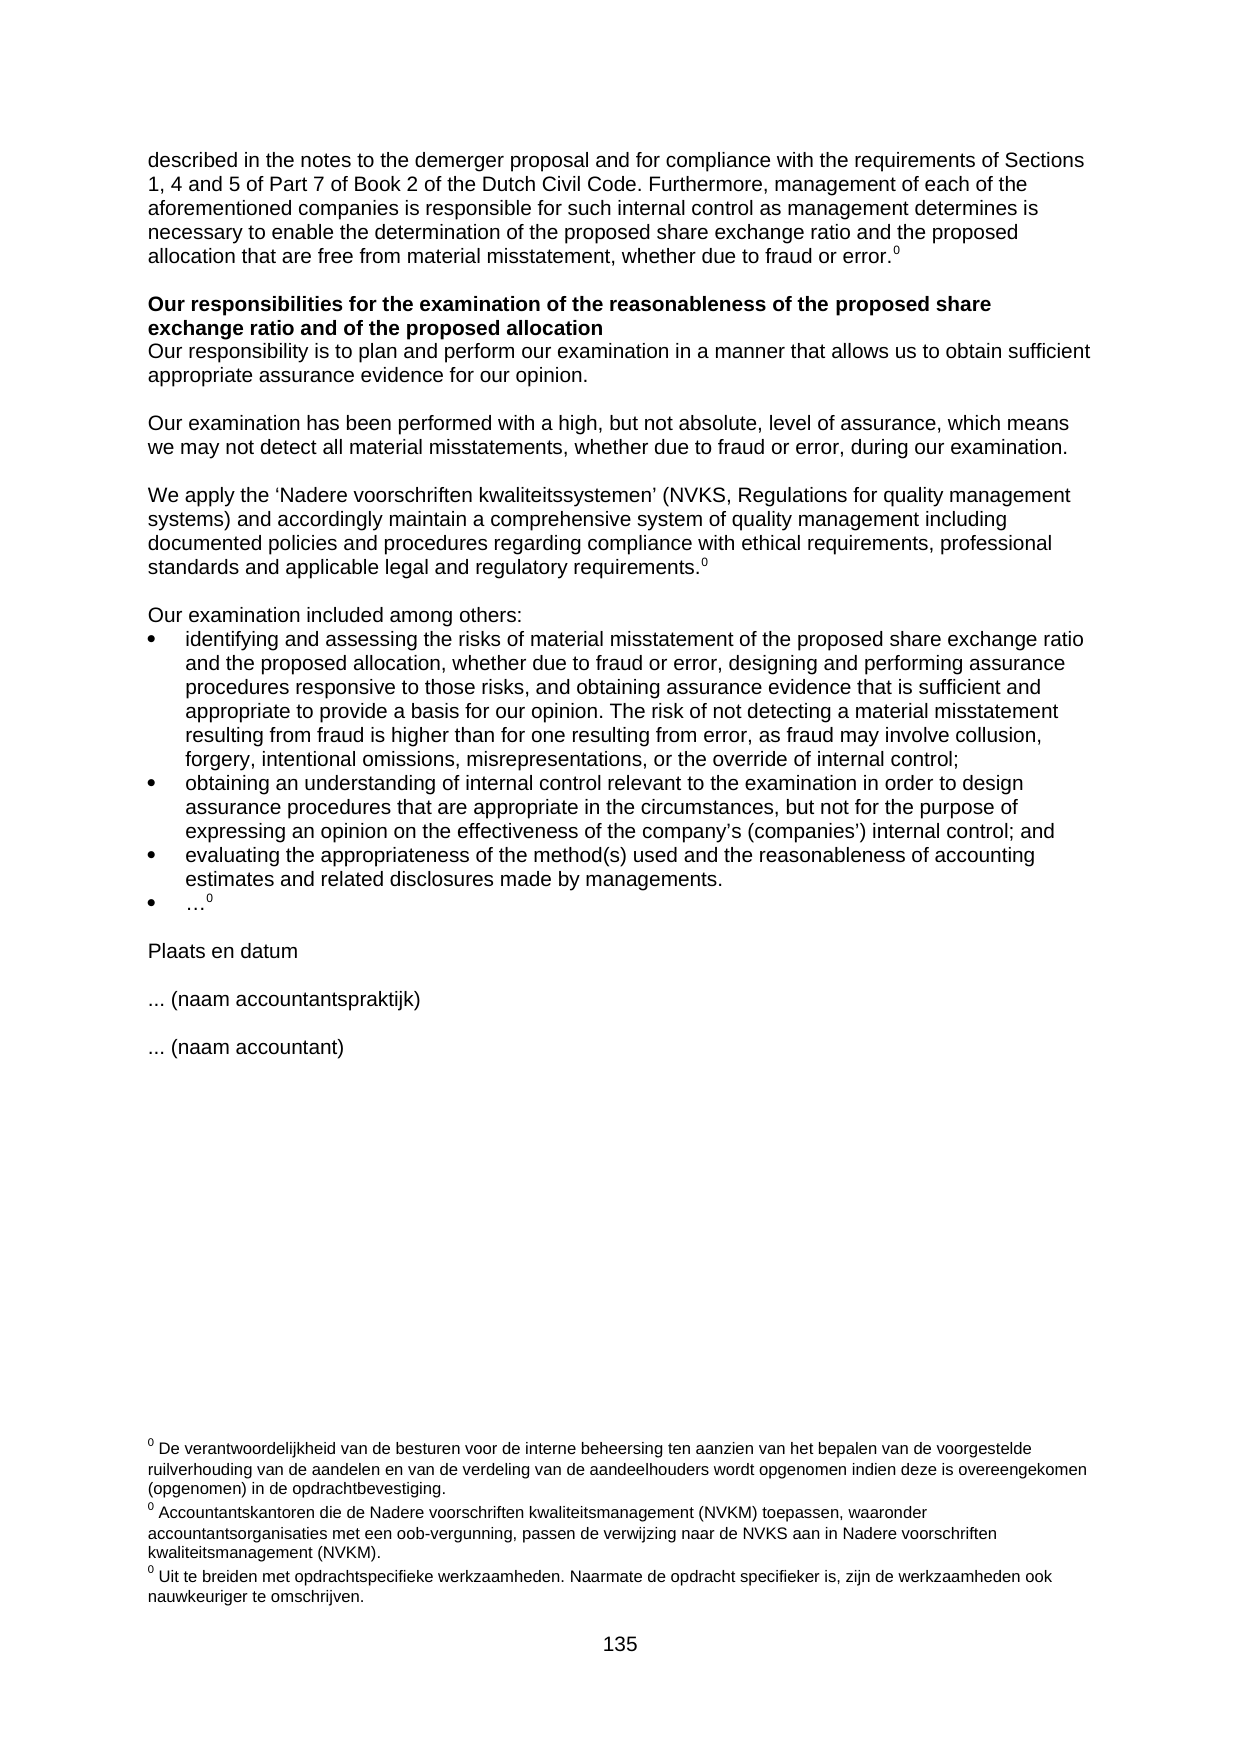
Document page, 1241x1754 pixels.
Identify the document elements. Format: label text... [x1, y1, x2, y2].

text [148, 148, 1093, 267]
text Our examination included among others: [148, 603, 1093, 627]
list identifying and assessing the risks of material misstatement of the proposed share exchange ratio and the proposed allocation, whether due to fraud or error, designing and performing assurance procedures responsive to those risks, and obtaining assurance evidence that is sufficient and appropriate to provide a basis for our opinion. The risk of not detecting a material misstatement resulting from fraud is higher than for one resulting from error, as fraud may involve collusion, forgery, intentional omissions, misrepresentations, or the override of internal control; [148, 627, 1093, 771]
list obtaining an understanding of internal control relevant to the examination in order to design assurance procedures that are appropriate in the circumstances, but not for the purpose of expressing an opinion on the effectiveness of the company’s (companies’) internal control; and [148, 771, 1093, 843]
text We apply the ‘Nadere voorschriften kwaliteitssystemen’ (NVKS, Regulations for quality management systems) and accordingly maintain a comprehensive system of quality management including documented policies and procedures regarding compliance with ethical requirements, professional standards and applicable legal and regulatory requirements. [148, 483, 1093, 579]
text Plaats en datum [148, 939, 1093, 963]
list evaluating the appropriateness of the method(s) used and the reasonableness of accounting estimates and related disclosures made by managements. [148, 843, 1093, 891]
text Our responsibilities for the examination of the reasonableness of the proposed share exchange ratio and of the proposed allocation [148, 291, 1093, 339]
text ... (naam accountantspraktijk) [148, 987, 1093, 1011]
text Our responsibility is to plan and perform our examination in a manner that allows us to obtain sufficient appropriate assurance evidence for our opinion. [148, 339, 1093, 387]
list … [148, 891, 1093, 915]
text ... (naam accountant) [148, 1034, 1093, 1058]
text Our examination has been performed with a high, but not absolute, level of assurance, which means we may not detect all material misstatements, whether due to fraud or error, during our examination. [148, 411, 1093, 459]
